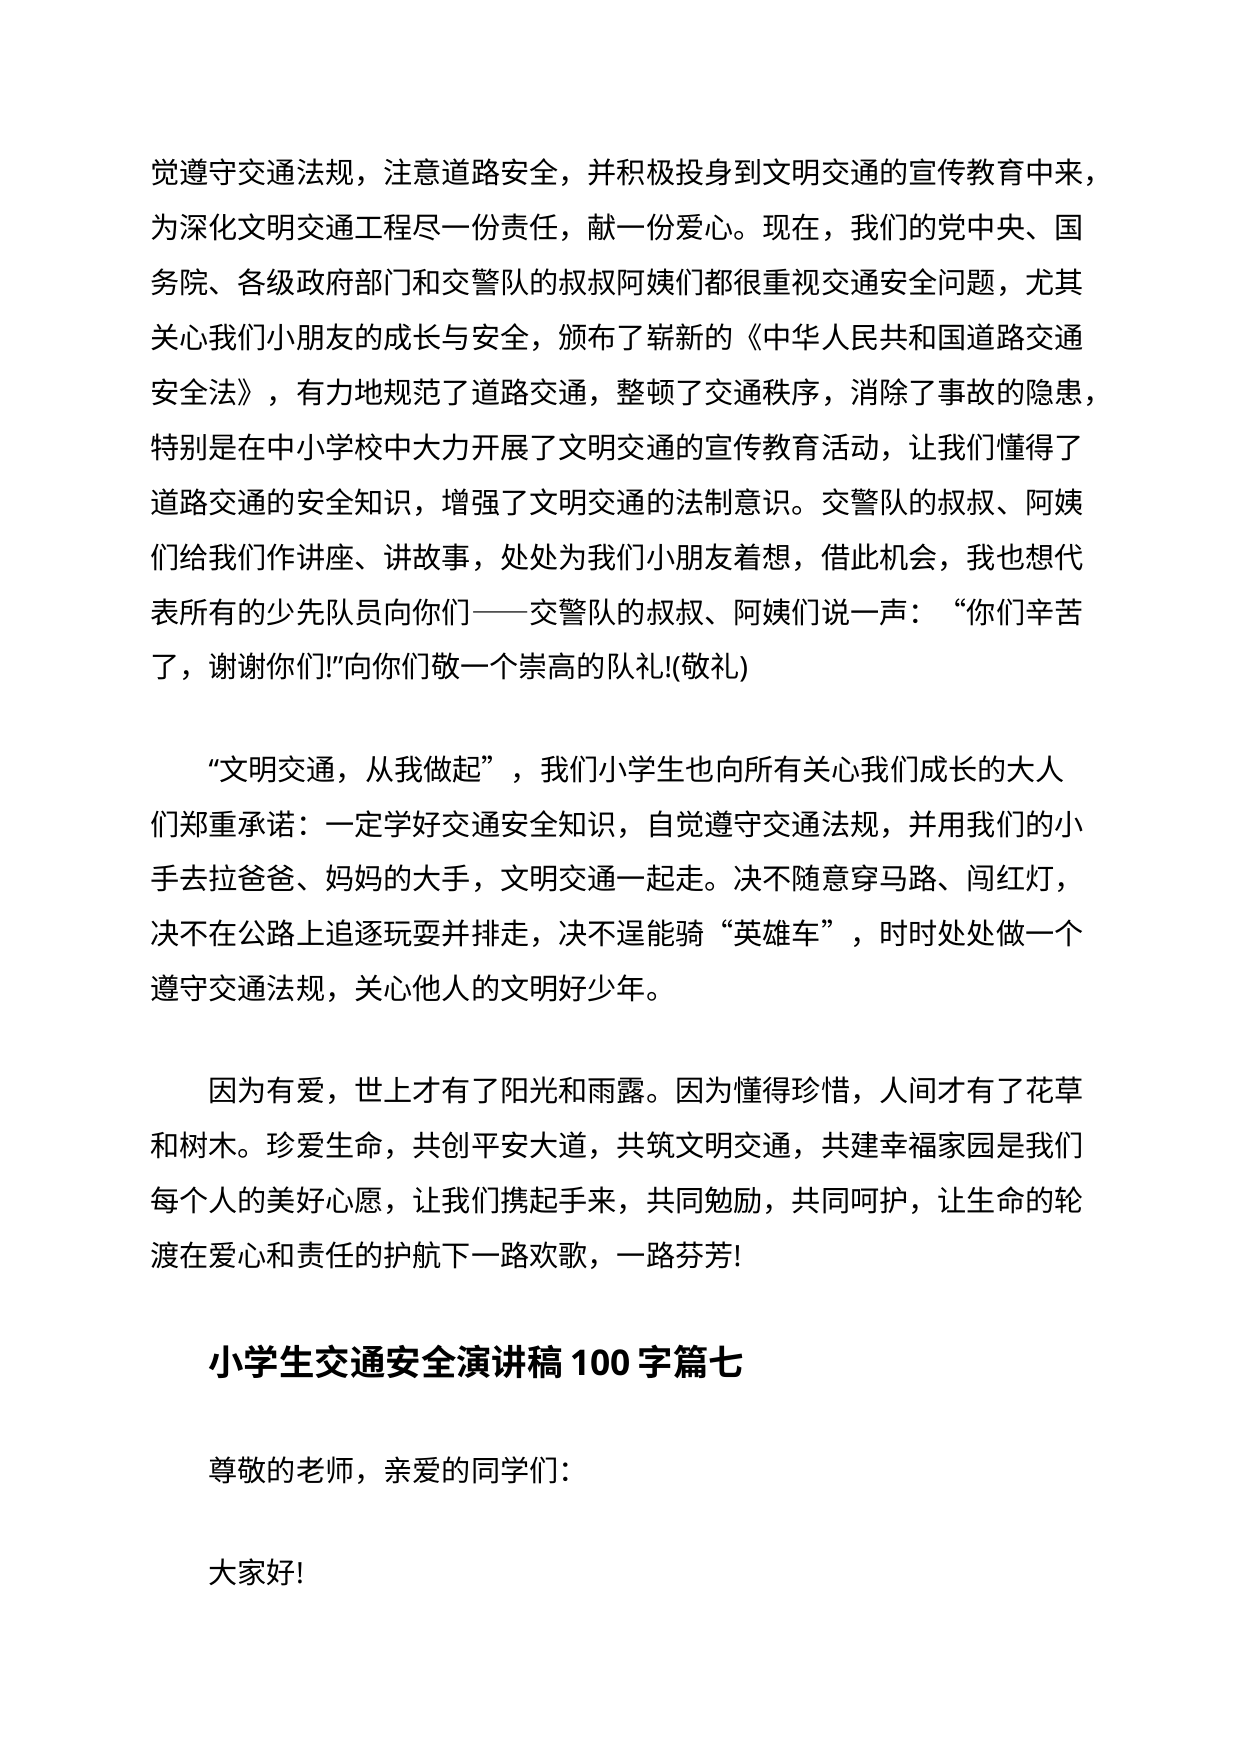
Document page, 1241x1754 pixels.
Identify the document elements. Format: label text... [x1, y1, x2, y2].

text 小学生交通安全演讲稿100字篇七 [150, 1334, 1090, 1386]
text 尊敬的老师，亲爱的同学们： [150, 1448, 1090, 1490]
text 因为有爱，世上才有了阳光和雨露。因为懂得珍惜，人间才有了花草和树木。珍爱生命，共创平安大道，共筑文明交通，共建幸福家园是我们每个人的美好心愿，让我们携起手来，共同勉励，共同呵护，让生命的轮渡在爱心和责任的护航下一路欢歌，一路芬芳! [150, 1067, 1090, 1274]
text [150, 150, 1090, 686]
text “文明交通，从我做起”，我们小学生也向所有关心我们成长的大人们郑重承诺：一定学好交通安全知识，自觉遵守交通法规，并用我们的小手去拉爸爸、妈妈的大手，文明交通一起走。决不随意穿马路、闯红灯，决不在公路上追逐玩耍并排走，决不逞能骑“英雄车”，时时处处做一个遵守交通法规，关心他人的文明好少年。 [150, 746, 1090, 1008]
text 大家好! [150, 1549, 1090, 1592]
